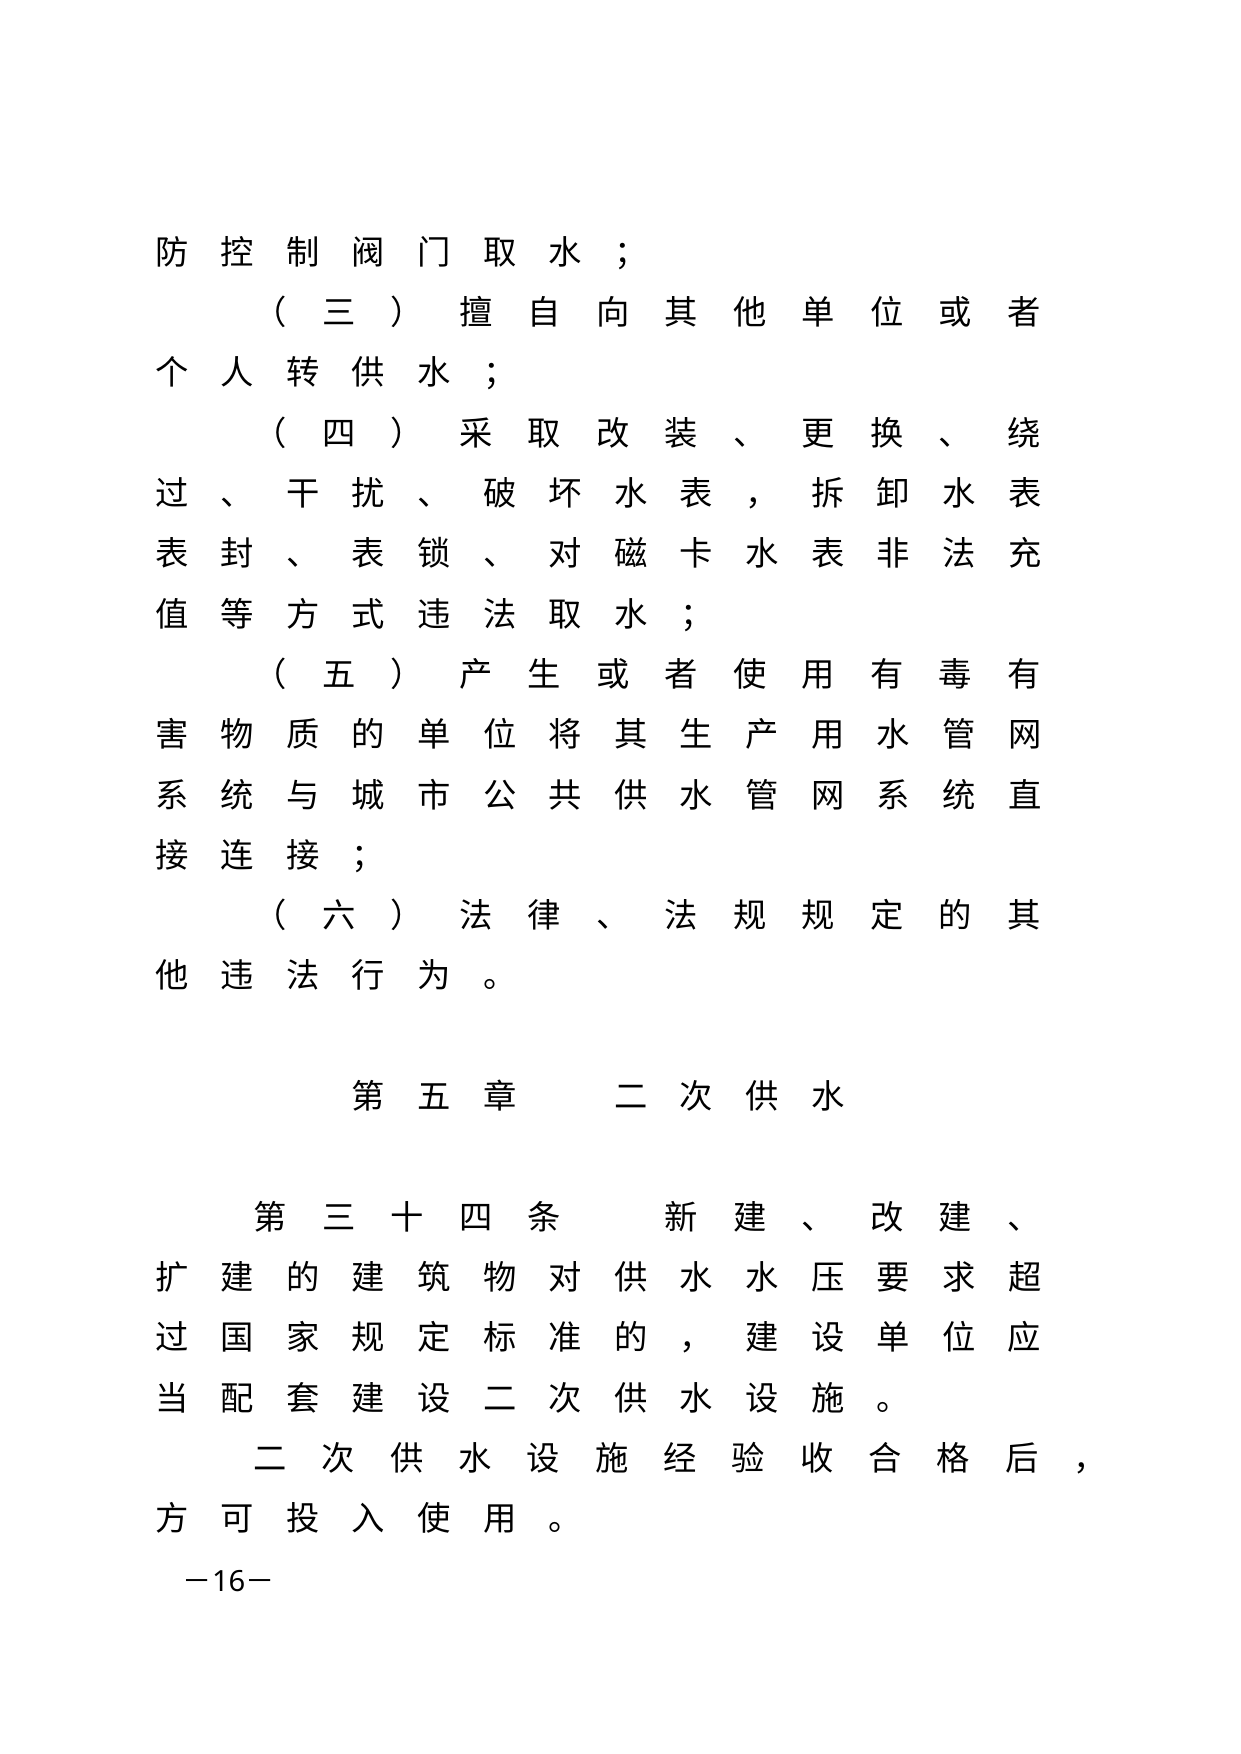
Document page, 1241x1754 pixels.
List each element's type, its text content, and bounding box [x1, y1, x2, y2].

text （三）擅自向其他单位或者个人转供水； [155, 280, 1073, 400]
text （四）采取改装、更换、绕过、干扰、破坏水表，拆卸水表表封、表锁、对磁卡水表非法充值等方式违法取水； [155, 400, 1073, 642]
text （五）产生或者使用有毒有害物质的单位将其生产用水管网系统与城市公共供水管网系统直接连接； [155, 642, 1073, 883]
text （二）擅自开启消火栓和消防控制阀门取水； [155, 219, 1073, 280]
text 二次供水设施经验收合格后，方可投入使用。 [155, 1426, 1073, 1546]
text （六）法律、法规规定的其他违法行为。 [155, 883, 1073, 1003]
text 第三十四条 新建、改建、扩建的建筑物对供水水压要求超过国家规定标准的，建设单位应当配套建设二次供水设施。 [155, 1184, 1073, 1426]
text 第五章 二次供水 [155, 1064, 1073, 1124]
